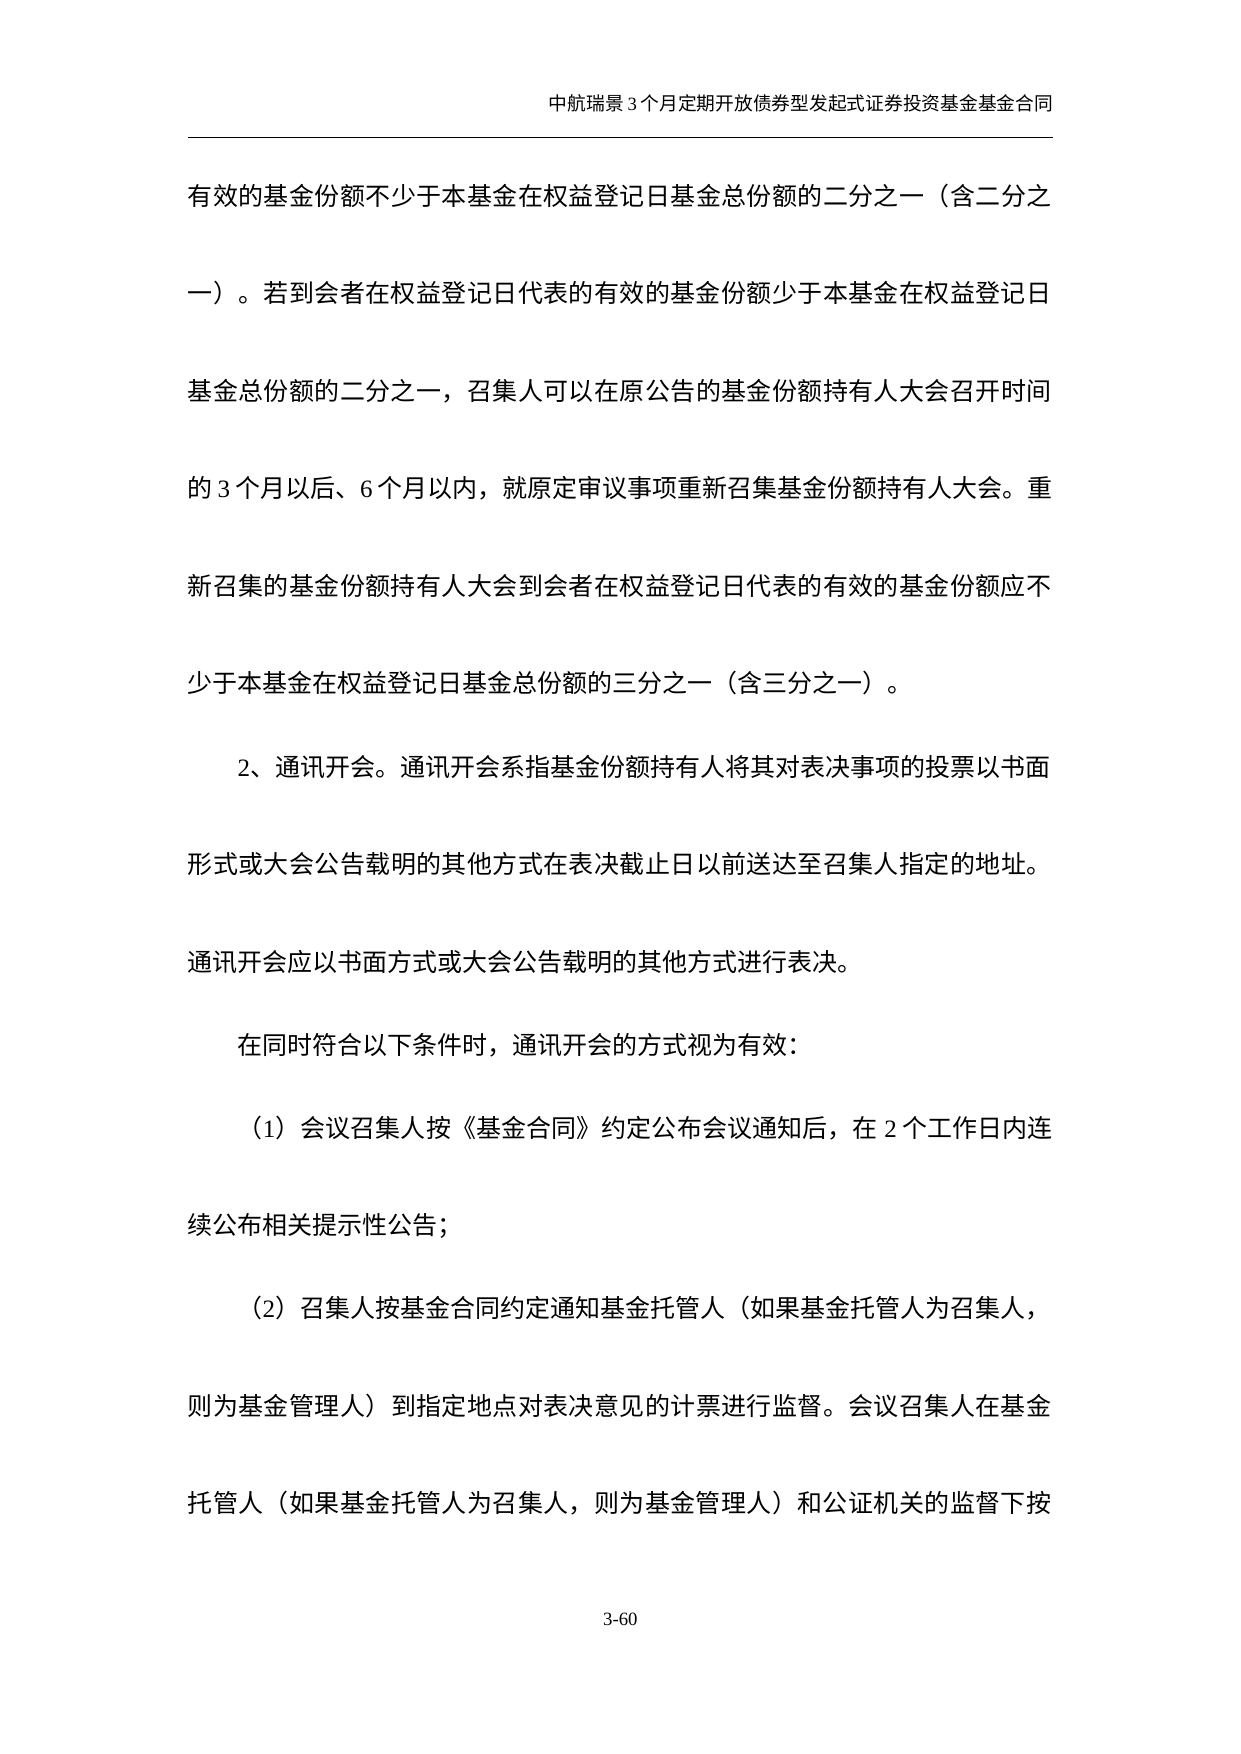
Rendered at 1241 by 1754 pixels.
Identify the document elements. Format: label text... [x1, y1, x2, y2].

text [187, 162, 1053, 714]
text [187, 1274, 1053, 1534]
text （1）会议召集人按《基金合同》约定公布会议通知后，在2个工作日内连续公布相关提示性公告； [187, 1094, 1053, 1256]
text 2、通讯开会。通讯开会系指基金份额持有人将其对表决事项的投票以书面形式或大会公告载明的其他方式在表决截止日以前送达至召集人指定的地址。通讯开会应以书面方式或大会公告载明的其他方式进行表决。 [187, 733, 1053, 993]
text 在同时符合以下条件时，通讯开会的方式视为有效： [187, 1011, 1053, 1076]
